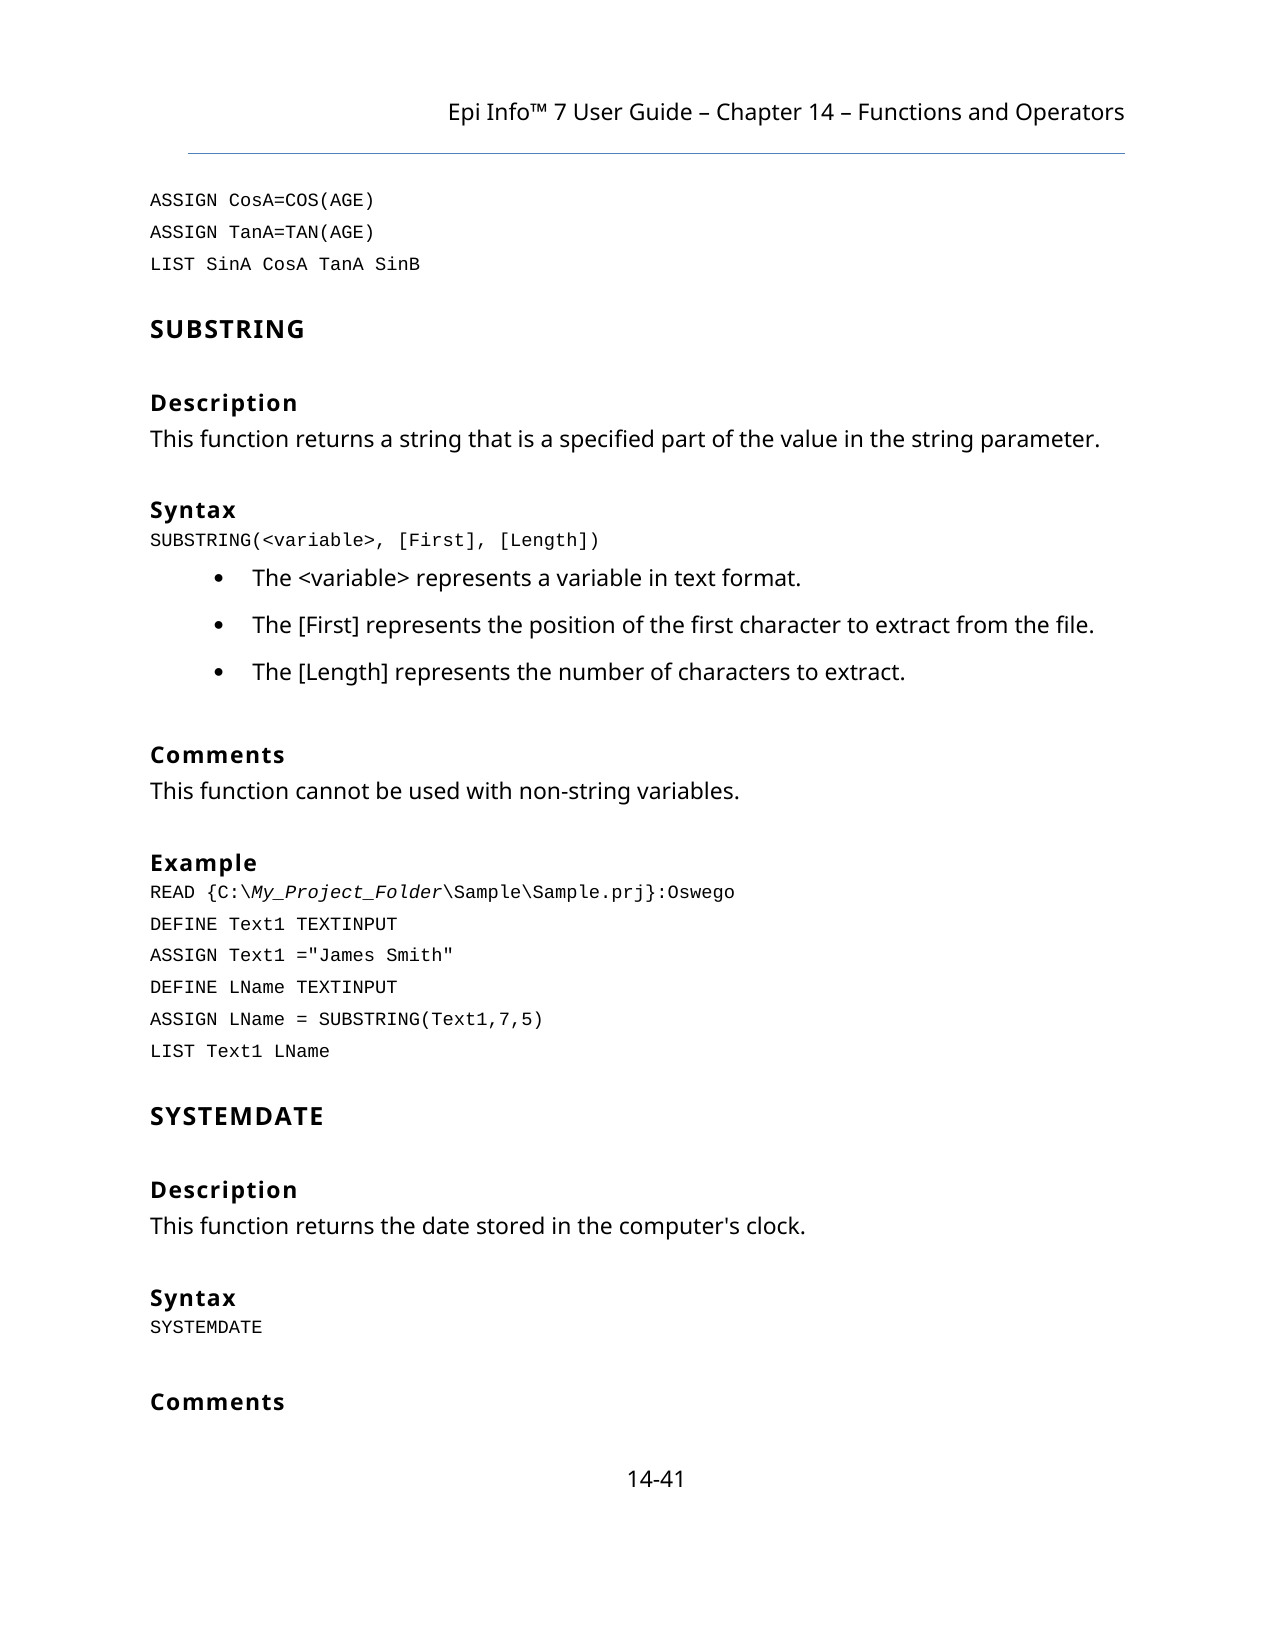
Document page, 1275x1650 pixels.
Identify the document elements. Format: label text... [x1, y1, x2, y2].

subtitle Comments [150, 739, 1125, 770]
subtitle SYSTEMDATE [150, 1099, 1125, 1133]
text ASSIGN CosA=COS(AGE) [150, 191, 1125, 212]
subtitle Syntax [150, 1282, 1125, 1313]
subtitle Description [150, 1174, 1125, 1205]
text ASSIGN Text1 ="James Smith" [150, 946, 1125, 967]
text READ {C:\My_Project_Folder\Sample\Sample.prj}:Oswego [150, 882, 1125, 904]
text LIST Text1 LName [150, 1042, 1125, 1063]
list The [Length] represents the number of characters to extract. [214, 656, 1125, 687]
text DEFINE LName TEXTINPUT [150, 978, 1125, 999]
text LIST SinA CosA TanA SinB [150, 254, 1125, 276]
subtitle Comments [150, 1385, 1125, 1417]
text This function returns the date stored in the computer's clock. [150, 1210, 1125, 1241]
text ASSIGN LName = SUBSTRING(Text1,7,5) [150, 1010, 1125, 1031]
subtitle Example [150, 847, 1125, 878]
list The [First] represents the position of the first character to extract from the file. [214, 609, 1125, 640]
list The <variable> represents a variable in text format. [214, 562, 1125, 593]
text This function cannot be used with non-string variables. [150, 775, 1125, 806]
text This function returns a string that is a specified part of the value in the string parameter. [150, 422, 1125, 454]
subtitle SUBSTRING [150, 311, 1125, 346]
subtitle Description [150, 387, 1125, 418]
text SUBSTRING(<variable>, [First], [Length]) [150, 530, 1125, 552]
text ASSIGN TanA=TAN(AGE) [150, 223, 1125, 244]
subtitle Syntax [150, 494, 1125, 526]
text DEFINE Text1 TEXTINPUT [150, 914, 1125, 936]
text SYSTEMDATE [150, 1318, 1125, 1339]
